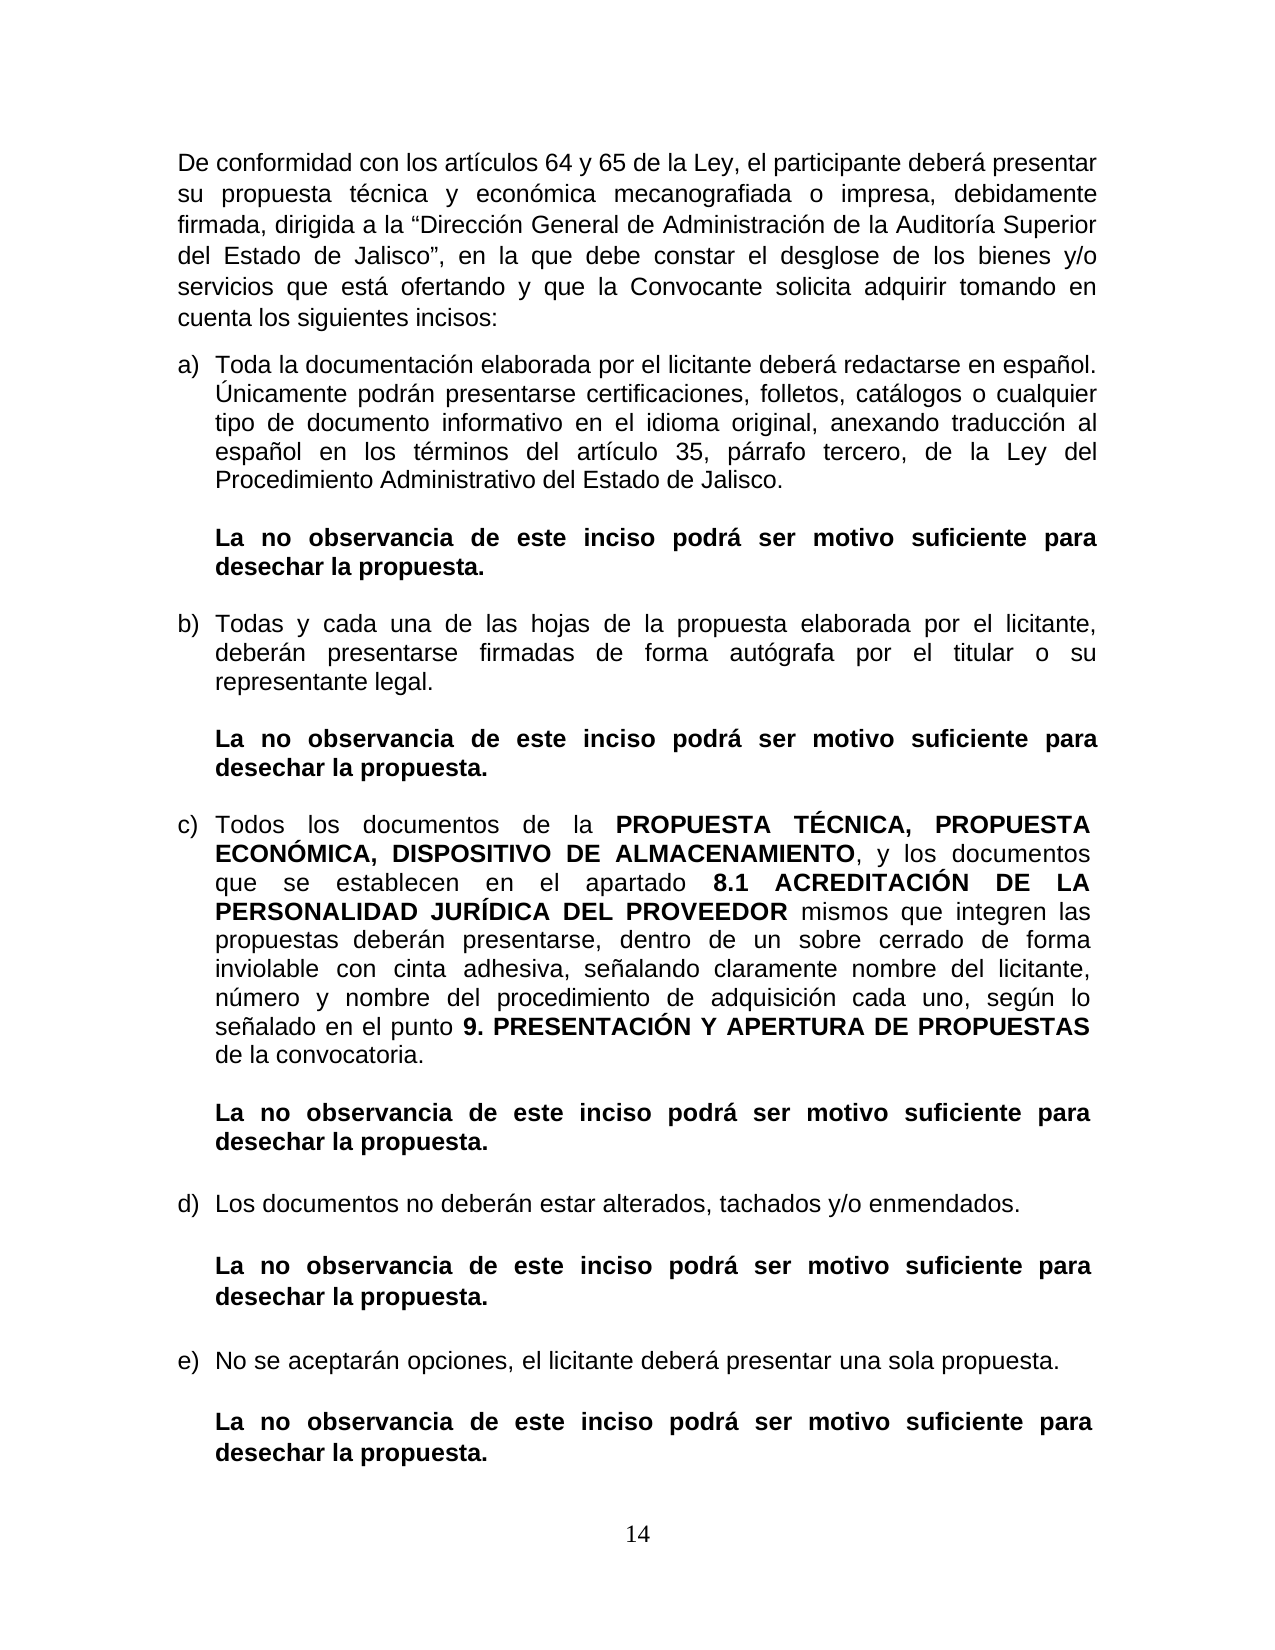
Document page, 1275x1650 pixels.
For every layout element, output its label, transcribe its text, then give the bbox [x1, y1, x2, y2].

text De conformidad con los artículos 64 y 65 de la Ley, el participante deberá presentar su propuesta técnica y económica mecanografiada o impresa, debidamente firmada, dirigida a la “Dirección General de Administración de la Auditoría Superior del Estado de Jalisco”, en la que debe constar el desglose de los bienes y/o servicios que está ofertando y que la Convocante solicita adquirir tomando en cuenta los siguientes incisos: [177, 148, 1098, 332]
list Todas y cada una de las hojas de la propuesta elaborada por el licitante, deberán presentarse firmadas de forma autógrafa por el titular o su representante legal. [177, 609, 1098, 696]
list Los documentos no deberán estar alterados, tachados y/o enmendados. [177, 1189, 1092, 1218]
list La no observancia de este inciso podrá ser motivo suficiente para desechar la propuesta. [215, 523, 1098, 581]
list La no observancia de este inciso podrá ser motivo suficiente para desechar la propuesta. [215, 1251, 1092, 1310]
list No se aceptarán opciones, el licitante deberá presentar una sola propuesta. [177, 1346, 1092, 1375]
list La no observancia de este inciso podrá ser motivo suficiente para desechar la propuesta. [215, 724, 1098, 782]
list Todos los documentos de la PROPUESTA TÉCNICA, PROPUESTA ECONÓMICA, DISPOSITIVO DE ALMACENAMIENTO, y los documentos que se establecen en el apartado 8.1 ACREDITACIÓN DE LA PERSONALIDAD JURÍDICA DEL PROVEEDOR mismos que integren las propuestas deberán presentarse, dentro de un sobre cerrado de forma inviolable con cinta adhesiva, señalando claramente nombre del licitante, número y nombre del procedimiento de adquisición cada uno, según lo señalado en el punto 9. PRESENTACIÓN Y APERTURA DE PROPUESTAS de la convocatoria. [177, 811, 1091, 1069]
list La no observancia de este inciso podrá ser motivo suficiente para desechar la propuesta. [215, 1407, 1092, 1467]
list La no observancia de este inciso podrá ser motivo suficiente para desechar la propuesta. [215, 1098, 1091, 1156]
list Toda la documentación elaborada por el licitante deberá redactarse en español. Únicamente podrán presentarse certificaciones, folletos, catálogos o cualquier tipo de documento informativo en el idioma original, anexando traducción al español en los términos del artículo 35, párrafo tercero, de la Ley del Procedimiento Administrativo del Estado de Jalisco. [177, 351, 1098, 494]
